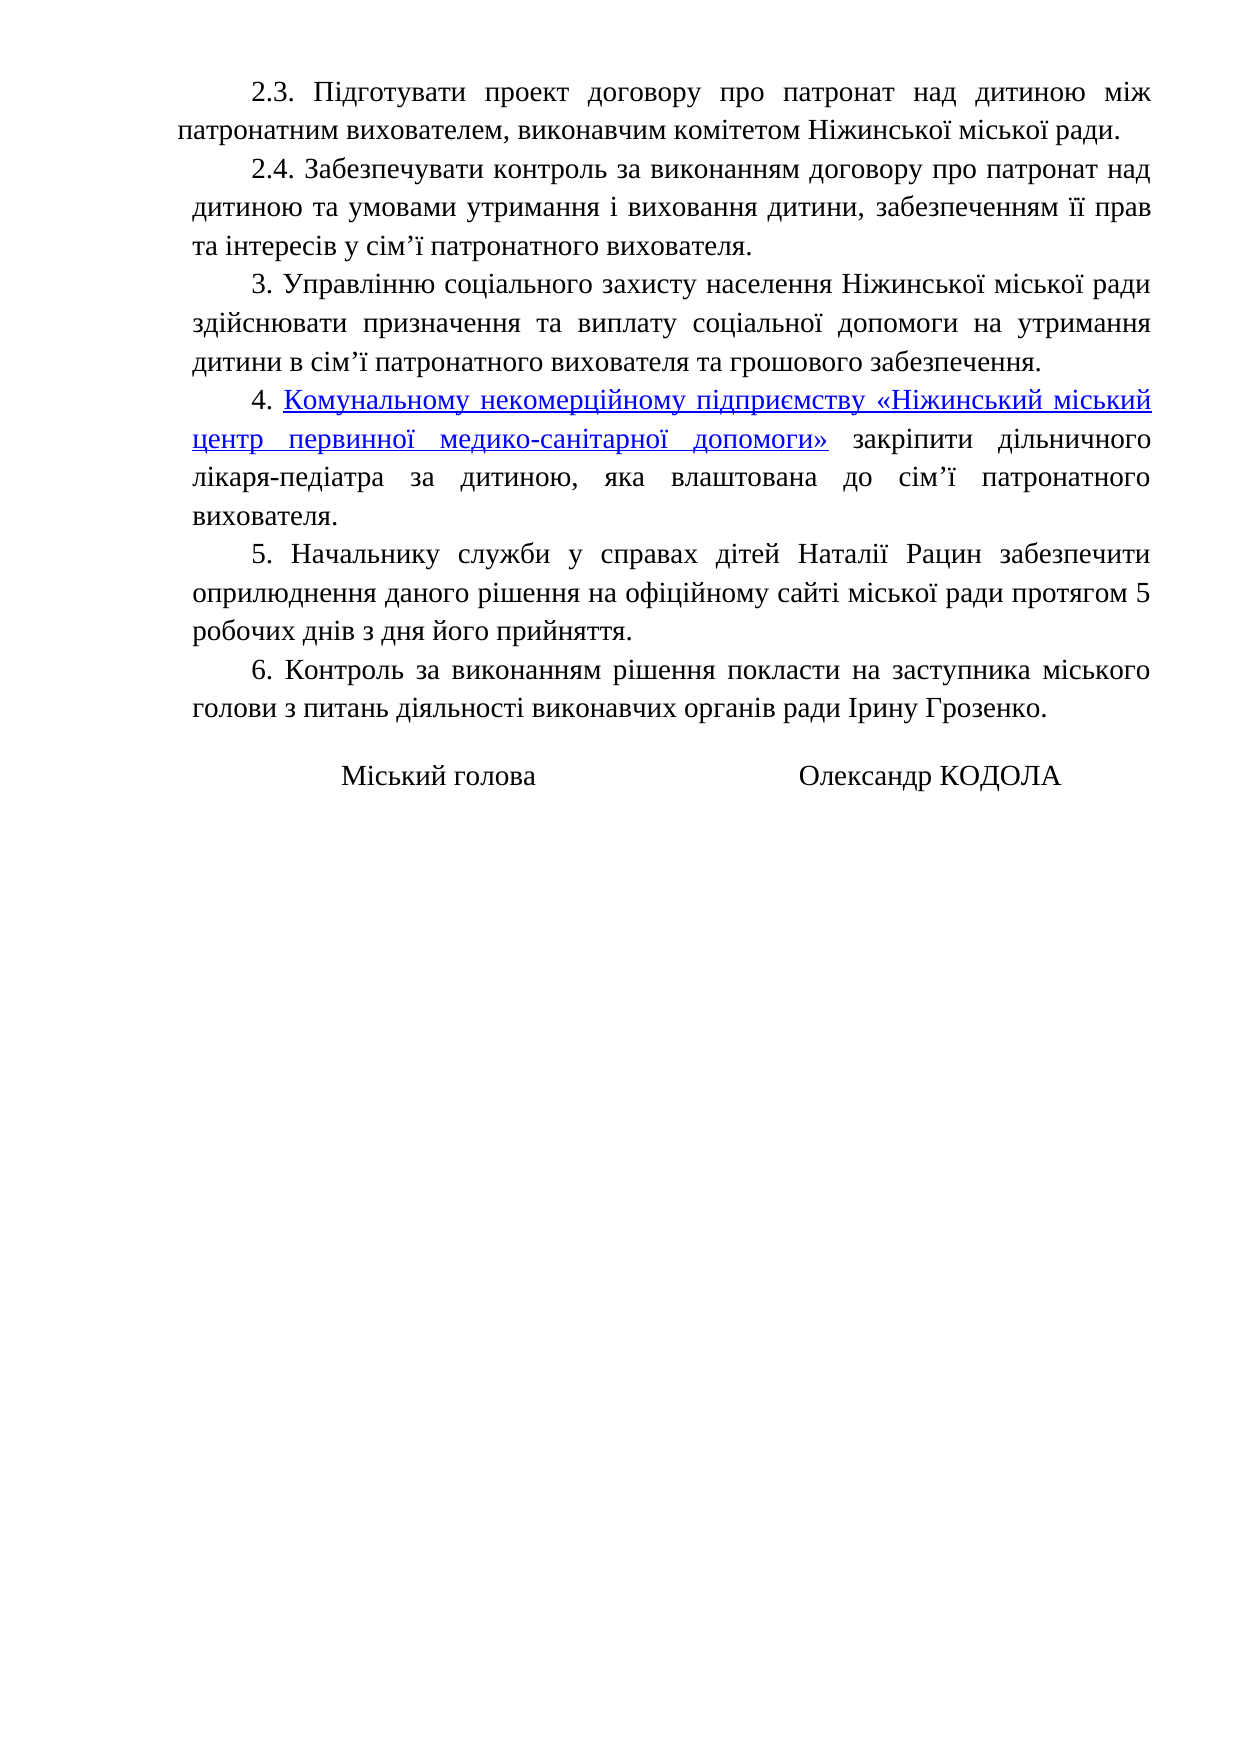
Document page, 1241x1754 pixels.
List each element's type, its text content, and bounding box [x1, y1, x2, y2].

text 3. Управлінню соціального захисту населення Ніжинської міської ради здійснювати призначення та виплату соціальної допомоги на утримання дитини в сім’ї патронатного вихователя та грошового забезпечення. [192, 267, 1152, 377]
text Міський голова Олександр КОДОЛА [177, 758, 1152, 791]
text 5. Начальнику служби у справах дітей Наталії Рацин забезпечити оприлюднення даного рішення на офіційному сайті міської ради протягом 5 робочих днів з дня його прийняття. [192, 536, 1152, 647]
text 2.3. Підготувати проект договору про патронат над дитиною між патронатним вихователем, виконавчим комітетом Ніжинської міської ради. [177, 74, 1152, 146]
text 4. Комунальному некомерційному підприємству «Ніжинський міський центр первинної медико-санітарної допомоги» закріпити дільничного лікаря-педіатра за дитиною, яка влаштована до сім’ї патронатного вихователя. [192, 382, 1152, 531]
text 6. Контроль за виконанням рішення покласти на заступника міського голови з питань діяльності виконавчих органів ради Ірину Грозенко. [192, 652, 1152, 724]
text 2.4. Забезпечувати контроль за виконанням договору про патронат над дитиною та умовами утримання і виховання дитини, забезпеченням її прав та інтересів у сім’ї патронатного вихователя. [192, 151, 1152, 262]
